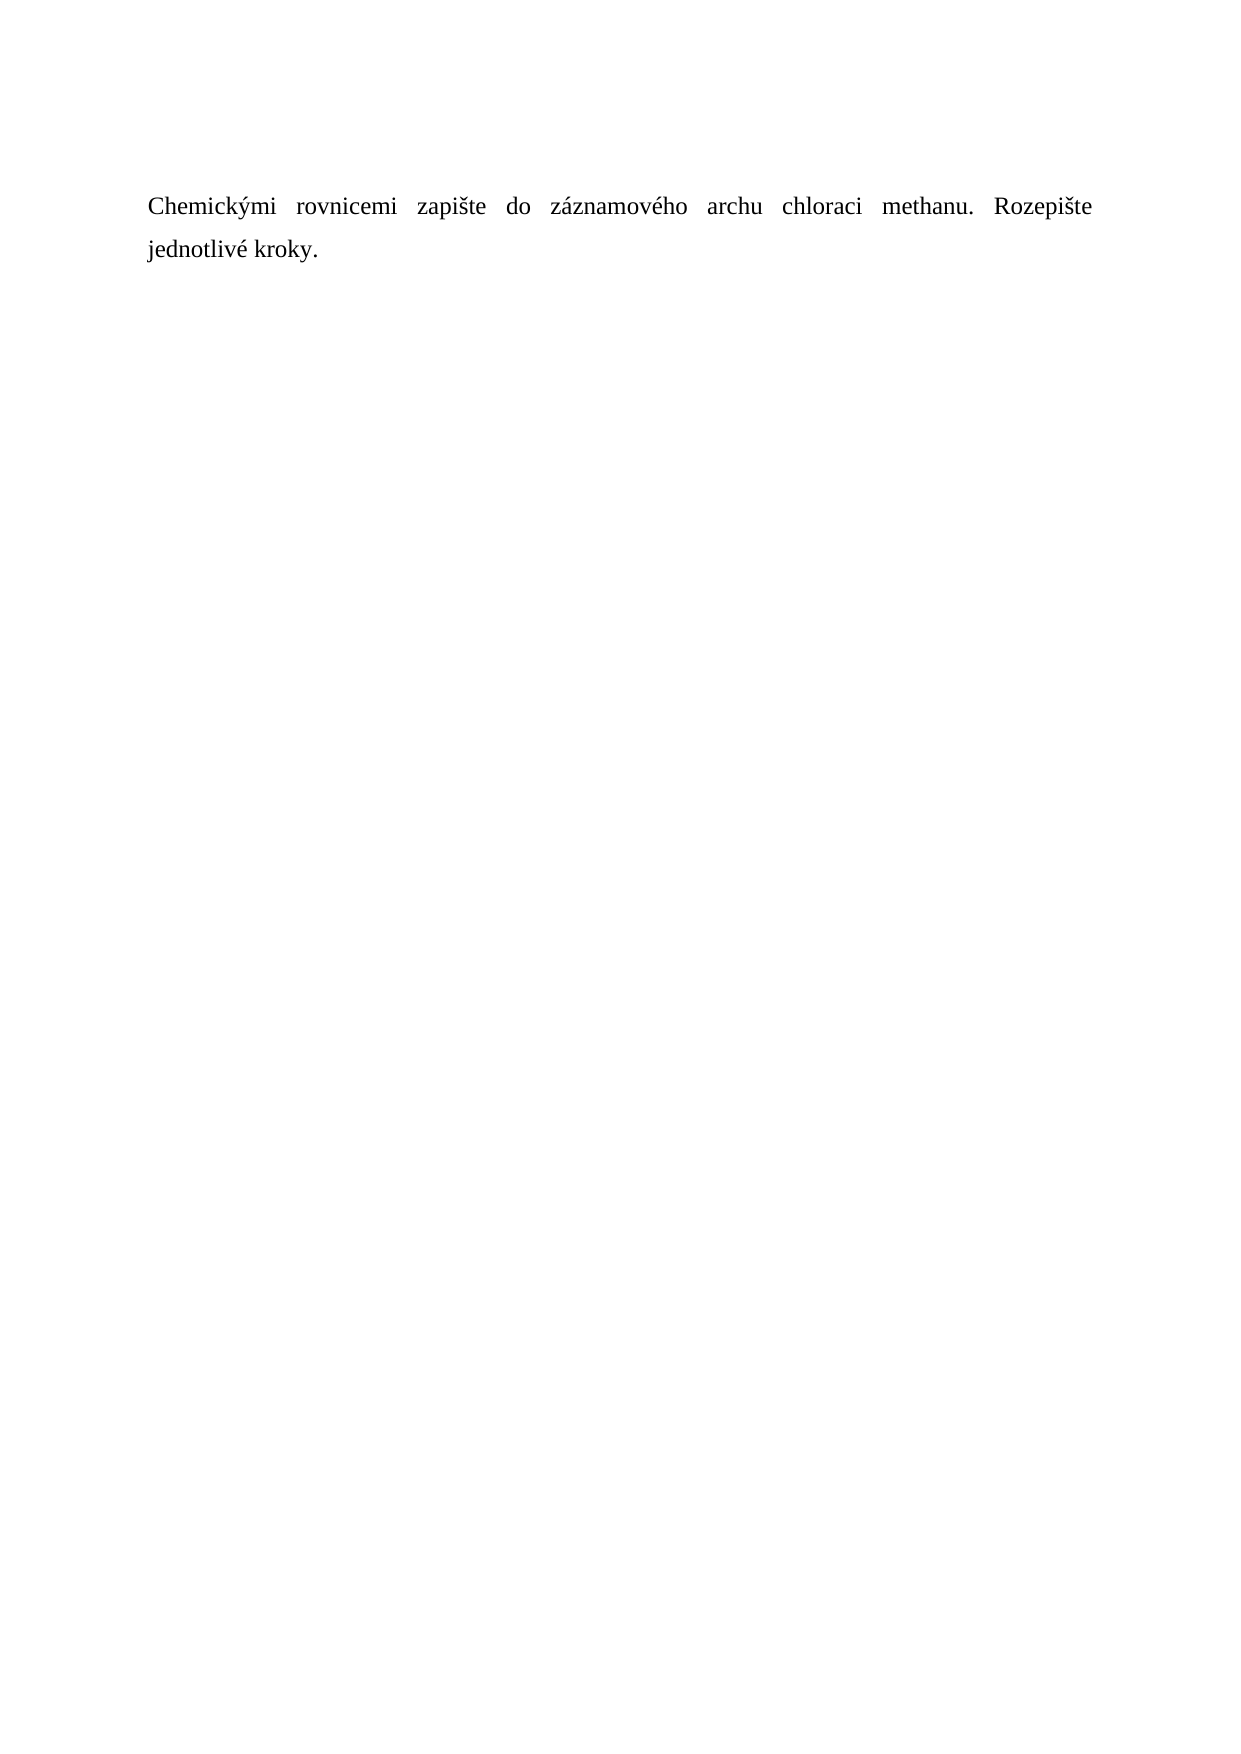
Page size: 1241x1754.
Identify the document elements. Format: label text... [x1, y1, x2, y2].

text Chemickými rovnicemi zapište do záznamového archu chloraci methanu. Rozepište jednotlivé kroky. [148, 191, 1093, 263]
